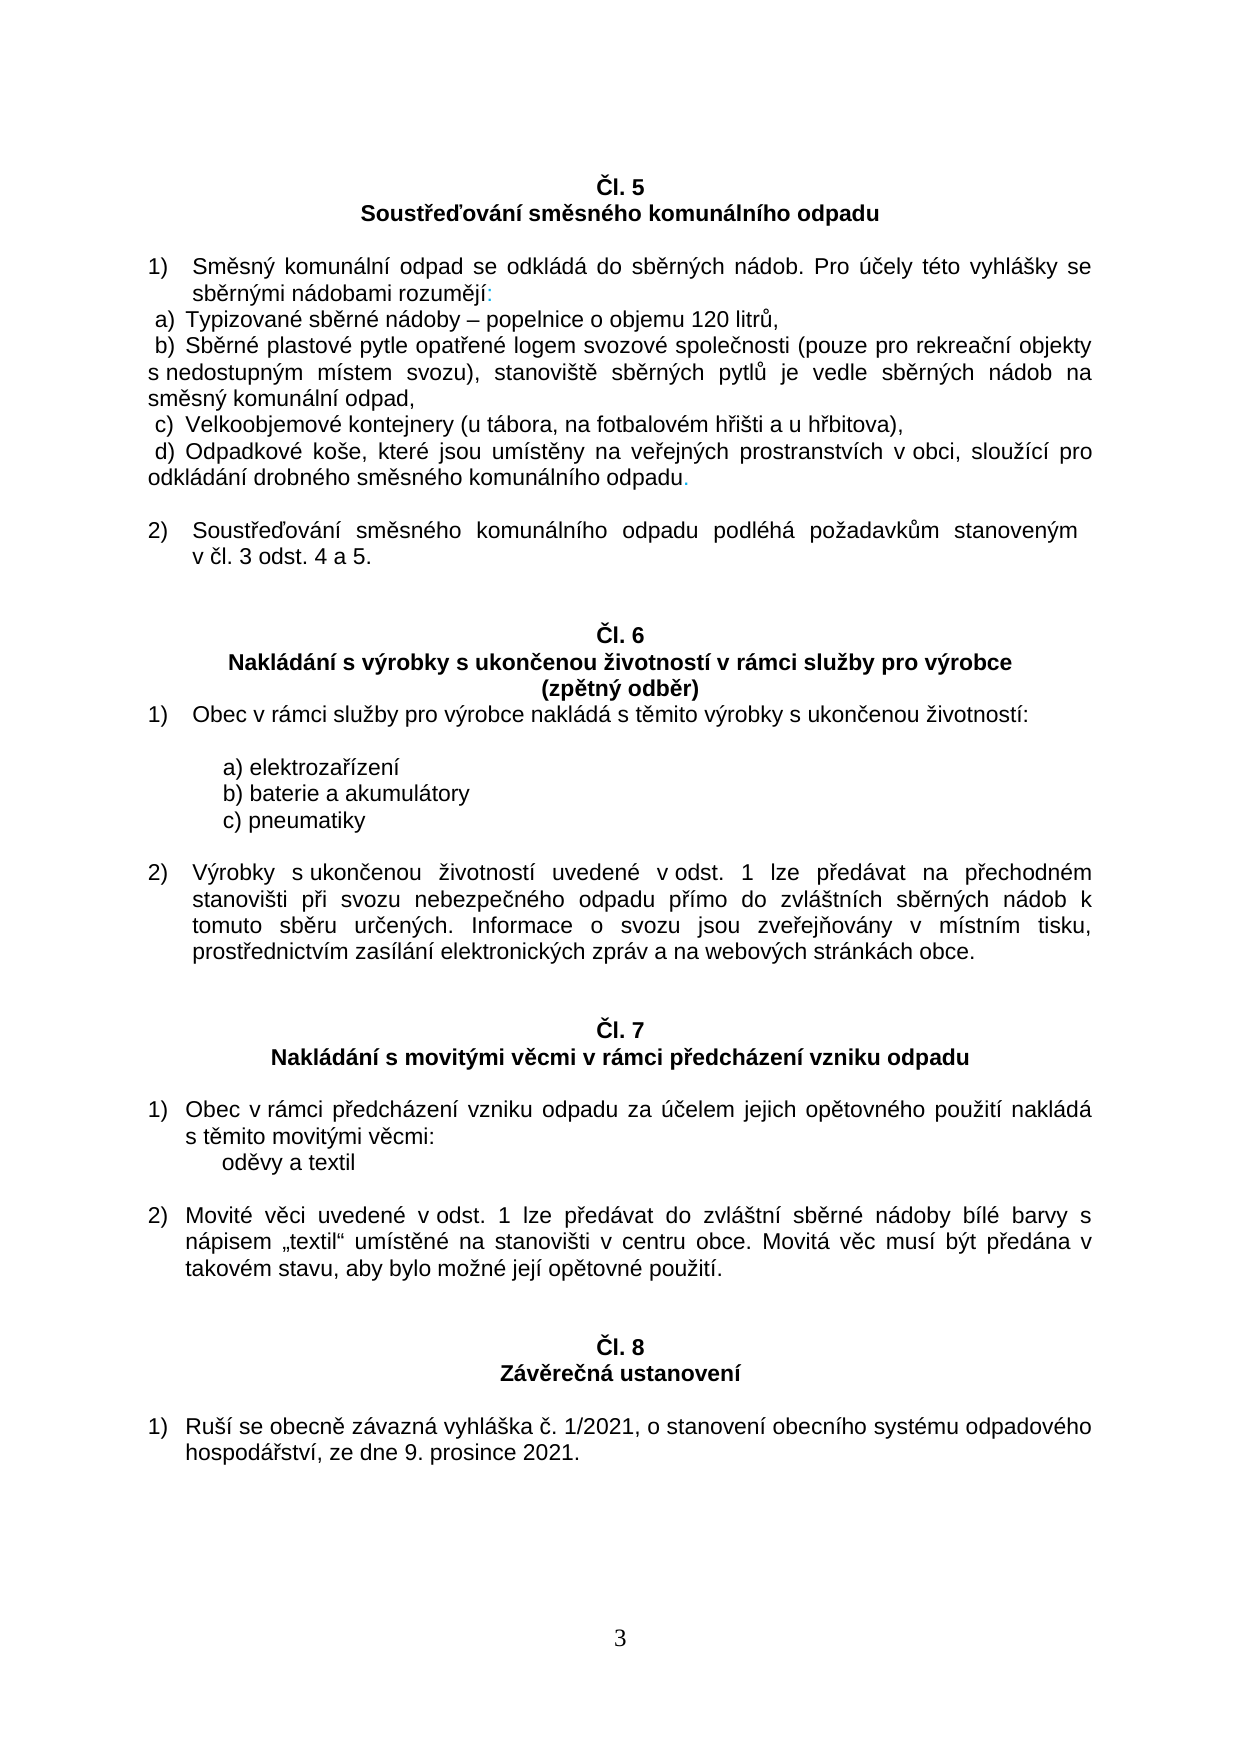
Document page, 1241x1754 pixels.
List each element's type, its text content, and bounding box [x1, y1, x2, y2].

list Obec v rámci služby pro výrobce nakládá s těmito výrobky s ukončenou životností: [148, 701, 1092, 727]
list Velkoobjemové kontejnery (u tábora, na fotbalovém hřišti a u hřbitova), [148, 411, 1092, 438]
list Soustřeďování směsného komunálního odpadu podléhá požadavkům stanoveným v čl. 3 odst. 4 a 5. [148, 517, 1092, 569]
text a) elektrozařízení [223, 754, 1092, 780]
list Směsný komunální odpad se odkládá do sběrných nádob. Pro účely této vyhlášky se sběrnými nádobami rozumějí: [148, 253, 1092, 306]
text oděvy a textil [148, 1149, 1092, 1176]
list Movité věci uvedené v odst. 1 lze předávat do zvláštní sběrné nádoby bílé barvy s nápisem „textil“ umístěné na stanovišti v centru obce. Movitá věc musí být předána v takovém stavu, aby bylo možné její opětovné použití. [148, 1202, 1092, 1281]
text Čl. 6 [148, 622, 1092, 648]
subtitle Nakládání s výrobky s ukončenou životností v rámci služby pro výrobce [148, 648, 1092, 675]
list Odpadkové koše, které jsou umístěny na veřejných prostranstvích v obci, sloužící pro odkládání drobného směsného komunálního odpadu. [148, 438, 1092, 490]
list Obec v rámci předcházení vzniku odpadu za účelem jejich opětovného použití nakládá s těmito movitými věcmi: [148, 1096, 1092, 1149]
text Čl. 7 [148, 1017, 1092, 1044]
subtitle Nakládání s movitými věcmi v rámci předcházení vzniku odpadu [148, 1044, 1092, 1070]
text c) pneumatiky [223, 807, 1092, 833]
text Čl. 5 [148, 174, 1092, 200]
list Výrobky s ukončenou životností uvedené v odst. 1 lze předávat na přechodném stanovišti při svozu nebezpečného odpadu přímo do zvláštních sběrných nádob k tomuto sběru určených. Informace o svozu jsou zveřejňovány v místním tisku, prostřednictvím zasílání elektronických zpráv a na webových stránkách obce. [148, 859, 1092, 965]
text Závěrečná ustanovení [148, 1360, 1092, 1386]
list Typizované sběrné nádoby – popelnice o objemu 120 litrů, [148, 306, 1092, 332]
list Ruší se obecně závazná vyhláška č. 1/2021, o stanovení obecního systému odpadového hospodářství, ze dne 9. prosince 2021. [148, 1413, 1092, 1465]
text Čl. 8 [148, 1334, 1092, 1360]
list Sběrné plastové pytle opatřené logem svozové společnosti (pouze pro rekreační objekty s nedostupným místem svozu), stanoviště sběrných pytlů je vedle sběrných nádob na směsný komunální odpad, [148, 332, 1092, 411]
text b) baterie a akumulátory [223, 780, 1092, 807]
subtitle (zpětný odběr) [148, 675, 1092, 701]
text Soustřeďování směsného komunálního odpadu [148, 200, 1092, 227]
